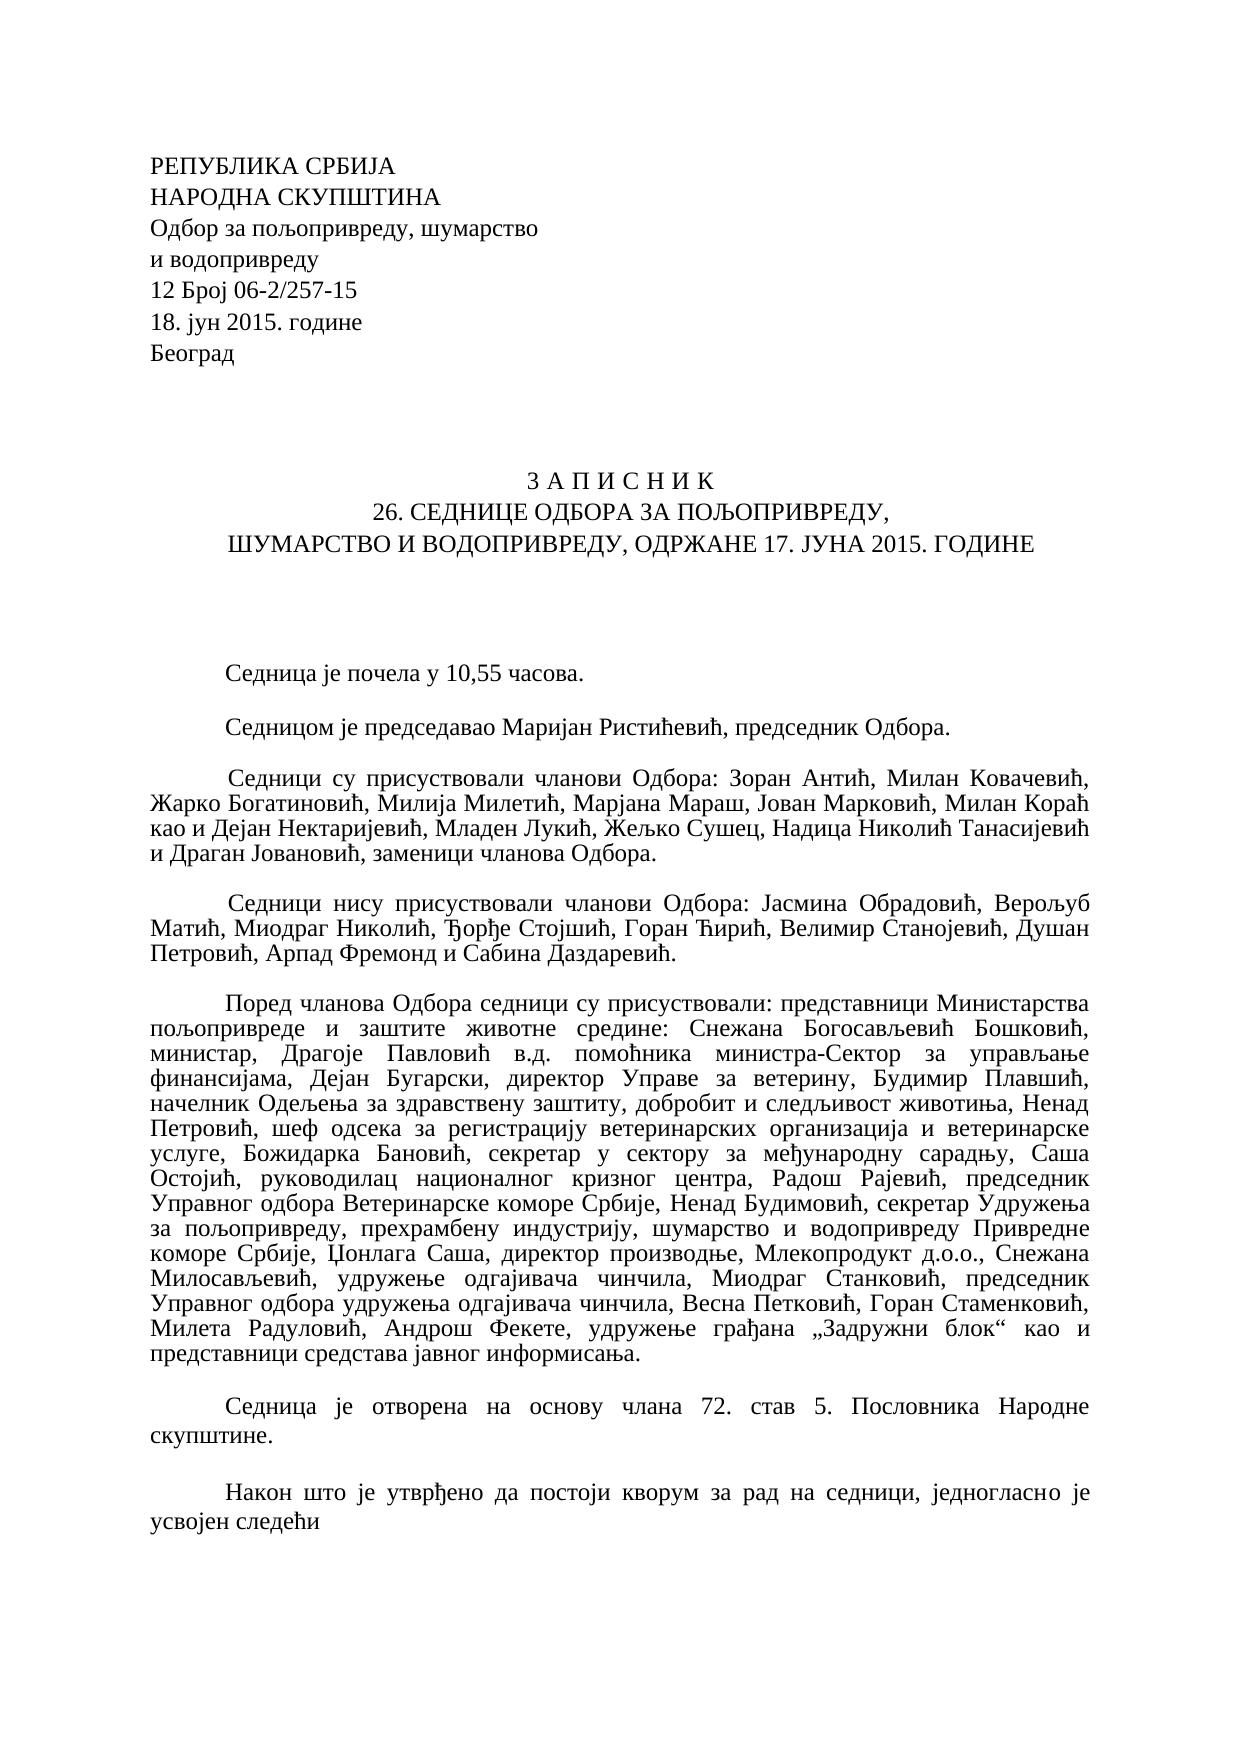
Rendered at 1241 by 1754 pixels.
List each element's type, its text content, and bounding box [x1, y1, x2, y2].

text Седници су присуствовали чланови Одбора: Зоран Антић, Милан Ковачевић, Жарко Богатиновић, Милија Милетић, Марјана Мараш, Јован Марковић, Милан Кораћ као и Дејан Нектаријевић, Младен Лукић, Жељко Сушец, Надица Николић Танасијевић и Драган Јовановић, заменици чланова Одбора. [150, 766, 1090, 866]
list Након што је утврђено да постоји кворум за рад на седници, једногласнo је усвојен следећи [150, 1477, 1090, 1535]
text 12 Број 06-2/257-15 [150, 274, 1090, 305]
text 3АПИСНИК [150, 464, 1090, 495]
text 18. јун 2015. године [150, 305, 1090, 336]
text Седници нису присуствовали чланови Одбора: Јасмина Обрадовић, Верољуб Матић, Миодраг Николић, Ђорђе Стојшић, Горан Ћирић, Велимир Станојевић, Душан Петровић, Арпад Фремонд и Сабина Даздаревић. [150, 891, 1090, 966]
text Поред чланова Одбора седници су присуствовали: представници Министарства пољопривреде и заштите животне средине: Снежана Богосављевић Бошковић, министар, Драгоје Павловић в.д. помоћника министра-Сектор за управљање финансијама, Дејан Бугарски, директор Управе за ветерину, Будимир Плавшић, начелник Одељења за здравствену заштиту, добробит и следљивост животиња, Ненад Петровић, шеф одсека за регистрацију ветеринарских организација и ветеринарске услуге, Божидарка Бановић, секретар у сектору за међународну сарадњу, Саша Остојић, руководилац националног кризног центра, Радош Рајевић, председник Управног одбора Ветеринарске коморе Србије, Ненад Будимовић, секретар Удружења за пољопривреду, прехрамбену индустрију, шумарство и водопривреду Привредне коморе Србије, Џонлага Саша, директор производње, Млекопродукт д.о.о., Снежана Милосављевић, удружење одгајивача чинчила, Миодраг Станковић, председник Управног одбора удружења одгајивача чинчила, Весна Петковић, Горан Стаменковић, Милета Радуловић, Андрош Фекете, удружење грађана „Задружни блок“ као и представници средстава јавног информисања. [150, 991, 1090, 1366]
text Седница је почела у 10,55 часова. [150, 658, 1090, 687]
text ШУМАРСТВО И ВОДОПРИВРЕДУ, ОДРЖАНЕ 17. ЈУНА 2015. ГОДИНЕ [150, 527, 1090, 558]
text и водопривреду [150, 243, 1090, 274]
text РЕПУБЛИКА СРБИЈА [150, 150, 1090, 181]
list Седница је отворена на основу члана 72. став 5. Пословника Народне скупштине. [150, 1391, 1090, 1448]
text Београд [150, 336, 1090, 367]
text Седницом је председавао Маријан Ристићевић, председник Одбора. [150, 712, 1090, 741]
text 26. СЕДНИЦЕ ОДБОРА ЗА ПОЉОПРИВРЕДУ, [150, 495, 1090, 527]
text НАРОДНА СКУПШТИНА [150, 181, 1090, 212]
text Одбор за пољопривреду, шумарство [150, 212, 1090, 243]
